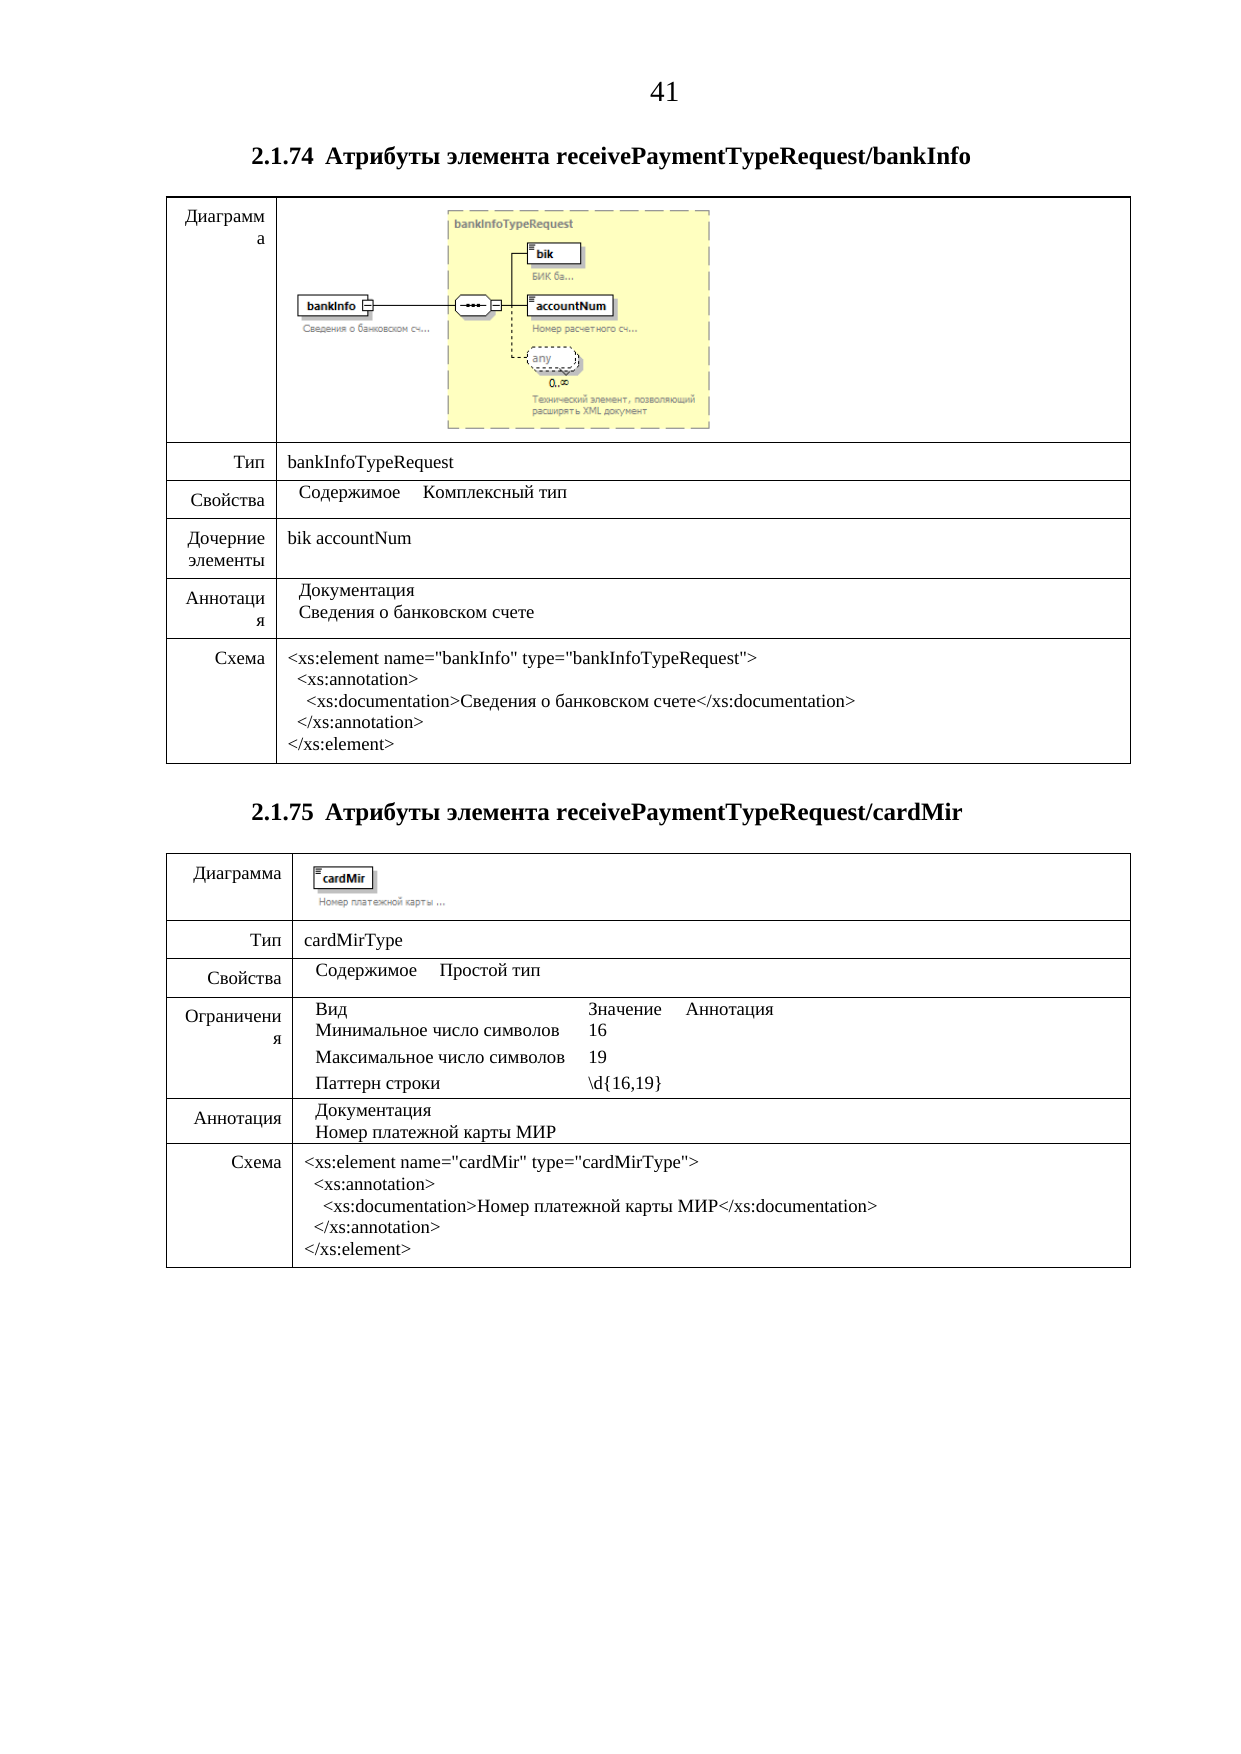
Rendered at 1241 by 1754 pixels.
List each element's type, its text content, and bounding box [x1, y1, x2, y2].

table_cell Тип [167, 443, 276, 480]
table_cell Свойства [167, 481, 276, 518]
table_cell Аннотация [167, 1099, 292, 1143]
table_cell Ограничения [167, 998, 292, 1098]
table_cell Дочерние элементы [167, 519, 276, 578]
picture [303, 862, 458, 913]
picture [287, 205, 720, 434]
table_cell Схема [167, 639, 276, 762]
table_cell Свойства [167, 959, 292, 997]
table_cell Тип [167, 921, 292, 958]
table_cell cardMirType [293, 921, 1130, 958]
table_cell <xs:element name="cardMir" type="cardMirType"> <xs:annotation> <xs:documentation>Номер платежной карты МИР</xs:documentation> </xs:annotation> </xs:element> [293, 1144, 1130, 1267]
table_cell bankInfoTypeRequest [277, 443, 1130, 480]
table_cell bik accountNum [277, 519, 1130, 578]
table_cell [293, 998, 1130, 1098]
table_cell [293, 1099, 1130, 1143]
table_cell [293, 959, 1130, 997]
table_header [293, 854, 1130, 920]
list Атрибуты элемента receivePaymentTypeRequest/bankInfo [177, 141, 1152, 169]
list Атрибуты элемента receivePaymentTypeRequest/cardMir [177, 797, 1152, 826]
table_cell Схема [167, 1144, 292, 1267]
table_cell [277, 579, 1130, 638]
table_cell <xs:element name="bankInfo" type="bankInfoTypeRequest"> <xs:annotation> <xs:documentation>Сведения о банковском счете</xs:documentation> </xs:annotation> </xs:element> [277, 639, 1130, 762]
table_cell [277, 481, 1130, 518]
table_header Диаграмма [167, 854, 292, 920]
table_header [277, 198, 1130, 442]
table_cell Аннотация [167, 579, 276, 638]
table_header Диаграмма [167, 198, 276, 442]
